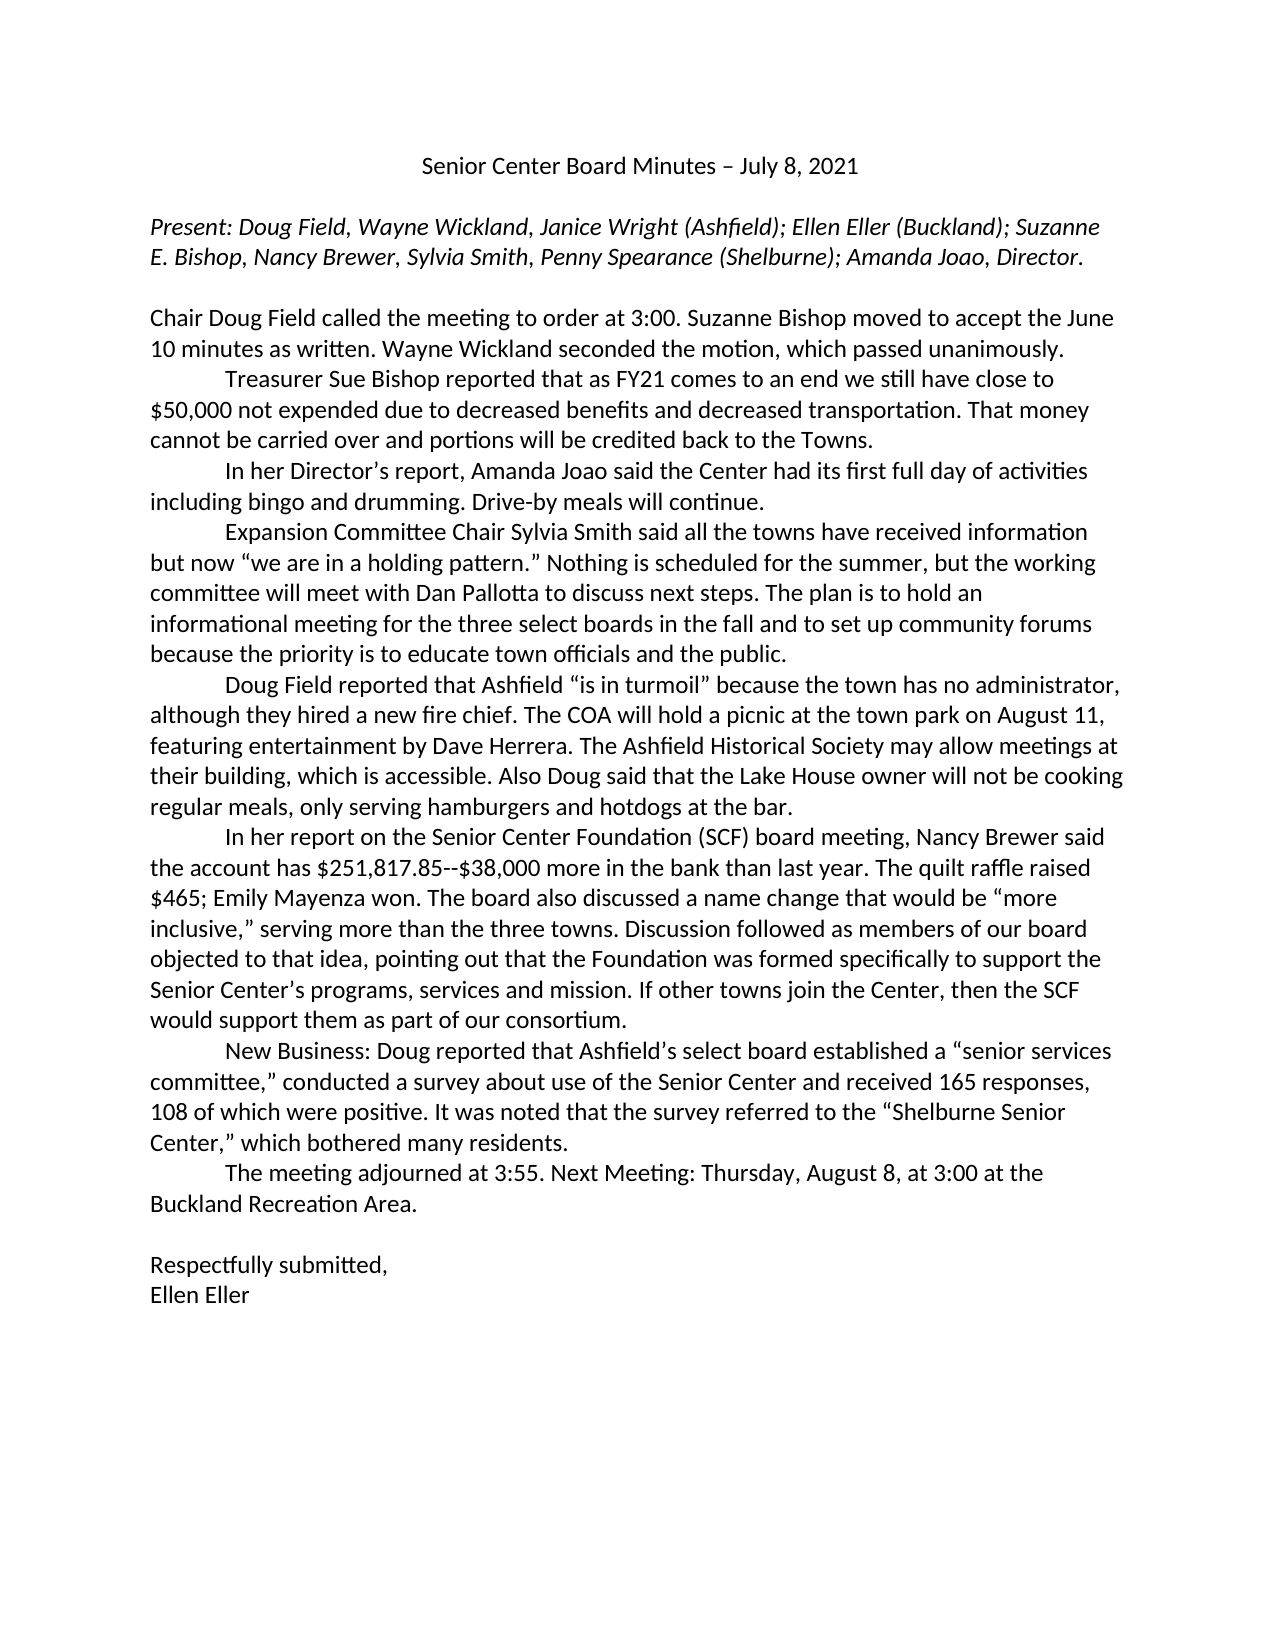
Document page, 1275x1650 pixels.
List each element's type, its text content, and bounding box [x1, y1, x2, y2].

text The meeting adjourned at 3:55. Next Meeting: Thursday, August 8, at 3:00 at the Buckland Recreation Area. [150, 1157, 1125, 1218]
text Chair Doug Field called the meeting to order at 3:00. Suzanne Bishop moved to accept the June 10 minutes as written. Wayne Wickland seconded the motion, which passed unanimously. [150, 303, 1125, 364]
text Present: Doug Field, Wayne Wickland, Janice Wright (Ashfield); Ellen Eller (Buckland); Suzanne E. Bishop, Nancy Brewer, Sylvia Smith, Penny Spearance (Shelburne); Amanda Joao, Director. [150, 211, 1125, 272]
text Expansion Committee Chair Sylvia Smith said all the towns have received information but now “we are in a holding pattern.” Nothing is scheduled for the summer, but the working committee will meet with Dan Pallotta to discuss next steps. The plan is to hold an informational meeting for the three select boards in the fall and to set up community forums because the priority is to educate town officials and the public. [150, 516, 1125, 669]
text Respectfully submitted, [150, 1249, 1125, 1279]
text Ellen Eller [150, 1279, 1125, 1310]
text In her Director’s report, Amanda Joao said the Center had its first full day of activities including bingo and drumming. Drive-by meals will continue. [150, 455, 1125, 516]
text Doug Field reported that Ashfield “is in turmoil” because the town has no administrator, although they hired a new fire chief. The COA will hold a picnic at the town park on August 11, featuring entertainment by Dave Herrera. The Ashfield Historical Society may allow meetings at their building, which is accessible. Also Doug said that the Lake House owner will not be cooking regular meals, only serving hamburgers and hotdogs at the bar. [150, 669, 1125, 821]
text New Business: Doug reported that Ashfield’s select board established a “senior services committee,” conducted a survey about use of the Senior Center and received 165 responses, 108 of which were positive. It was noted that the survey referred to the “Shelburne Senior Center,” which bothered many residents. [150, 1035, 1125, 1157]
text In her report on the Senior Center Foundation (SCF) board meeting, Nancy Brewer said the account has $251,817.85--$38,000 more in the bank than last year. The quilt raffle raised $465; Emily Mayenza won. The board also discussed a name change that would be “more inclusive,” serving more than the three towns. Discussion followed as members of our board objected to that idea, pointing out that the Foundation was formed specifically to support the Senior Center’s programs, services and mission. If other towns join the Center, then the SCF would support them as part of our consortium. [150, 821, 1125, 1035]
text Treasurer Sue Bishop reported that as FY21 comes to an end we still have close to $50,000 not expended due to decreased benefits and decreased transportation. That money cannot be carried over and portions will be credited back to the Towns. [150, 364, 1125, 455]
text Senior Center Board Minutes – July 8, 2021 [150, 150, 1125, 181]
